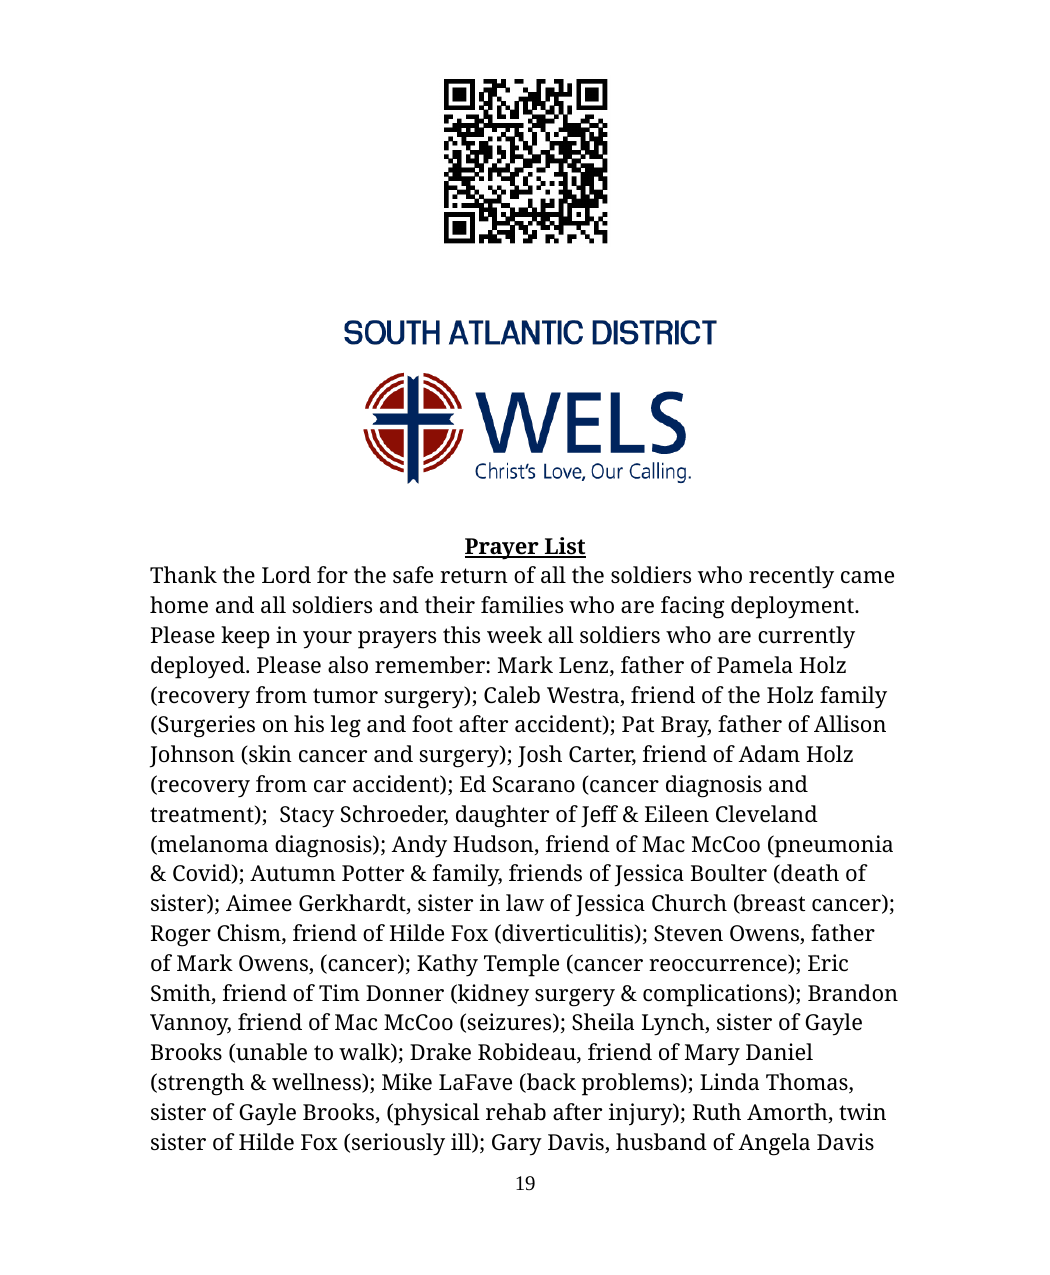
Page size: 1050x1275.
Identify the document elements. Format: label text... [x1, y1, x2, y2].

picture [330, 306, 720, 501]
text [150, 561, 900, 1156]
picture [439, 75, 611, 247]
text Prayer List [150, 531, 900, 561]
